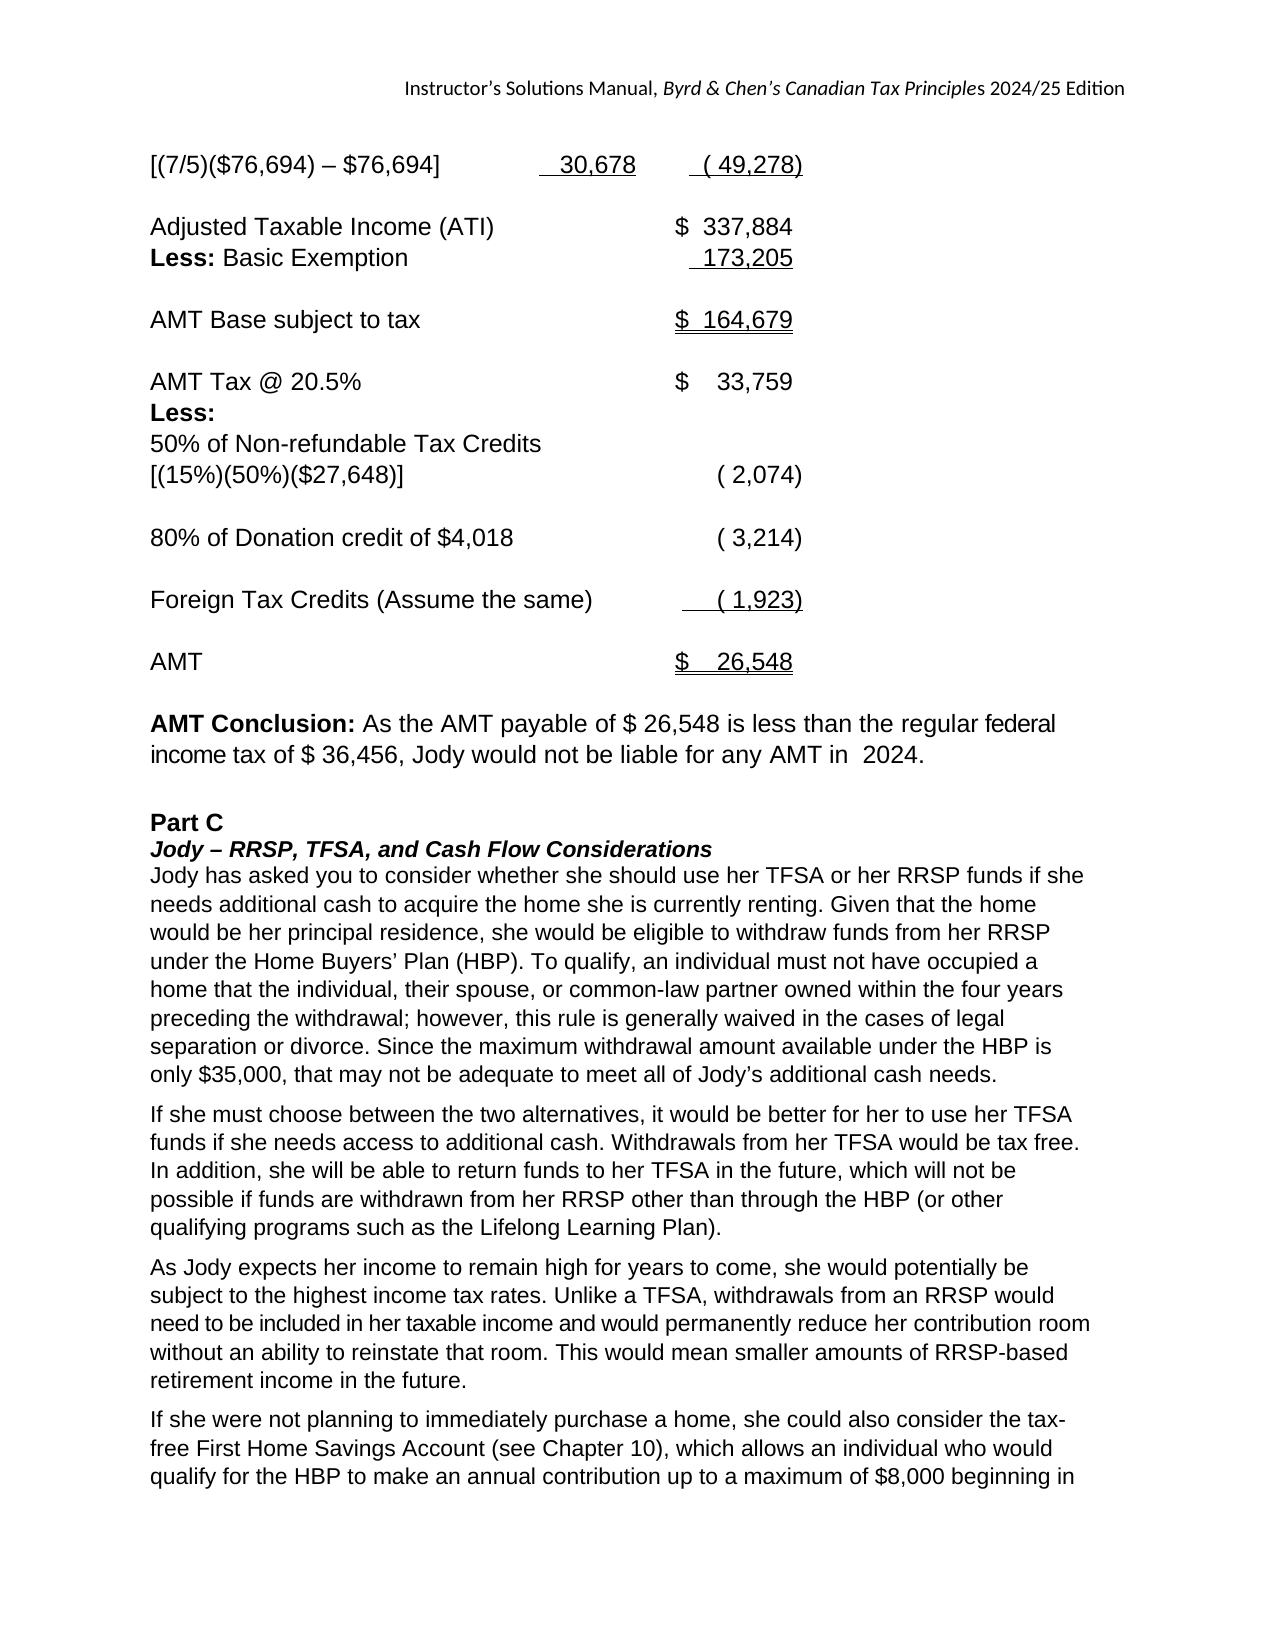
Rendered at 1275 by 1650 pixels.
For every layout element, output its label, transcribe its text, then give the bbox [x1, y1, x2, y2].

subtitle Part C [150, 808, 1091, 837]
text AMT Tax @ 20.5% $ 33,759 [150, 336, 1091, 396]
subtitle Jody – RRSP, TFSA, and Cash Flow Considerations [150, 838, 1091, 862]
text Less: Basic Exemption 173,205 [150, 243, 1091, 272]
text Less: 50% of Non-refundable Tax Credits [(15%)(50%)($27,648)] ( 2,074) [150, 398, 1091, 489]
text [150, 150, 1091, 179]
text AMT Base subject to tax $ 164,679 [150, 274, 1091, 334]
text If she must choose between the two alternatives, it would be better for her to use her TFSA funds if she needs access to additional cash. Withdrawals from her TFSA would be tax free. In addition, she will be able to return funds to her TFSA in the future, which will not be possible if funds are withdrawn from her RRSP other than through the HBP (or other qualifying programs such as the Lifelong Learning Plan). [150, 1101, 1091, 1241]
text As Jody expects her income to remain high for years to come, she would potentially be subject to the highest income tax rates. Unlike a TFSA, withdrawals from an RRSP would need to be included in her taxable income and would permanently reduce her contribution room without an ability to reinstate that room. This would mean smaller amounts of RRSP-based retirement income in the future. [150, 1253, 1091, 1393]
text Jody has asked you to consider whether she should use her TFSA or her RRSP funds if she needs additional cash to acquire the home she is currently renting. Given that the home would be her principal residence, she would be eligible to withdraw funds from her RRSP under the Home Buyers’ Plan (HBP). To qualify, an individual must not have occupied a home that the individual, their spouse, or common-law partner owned within the four years preceding the withdrawal; however, this rule is generally waived in the cases of legal separation or divorce. Since the maximum withdrawal amount available under the HBP is only $35,000, that may not be adequate to meet all of Jody’s additional cash needs. [150, 862, 1091, 1088]
text Adjusted Taxable Income (ATI) $ 337,884 [150, 212, 1091, 241]
text AMT Conclusion: As the AMT payable of $ 26,548 is less than the regular federal income tax of $ 36,456, Jody would not be liable for any AMT in 2024. [150, 709, 1091, 769]
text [150, 1406, 1091, 1489]
text 80% of Donation credit of $4,018 ( 3,214) Foreign Tax Credits (Assume the same) ( 1,923) [150, 491, 1091, 613]
text AMT $ 26,548 [150, 647, 1091, 675]
